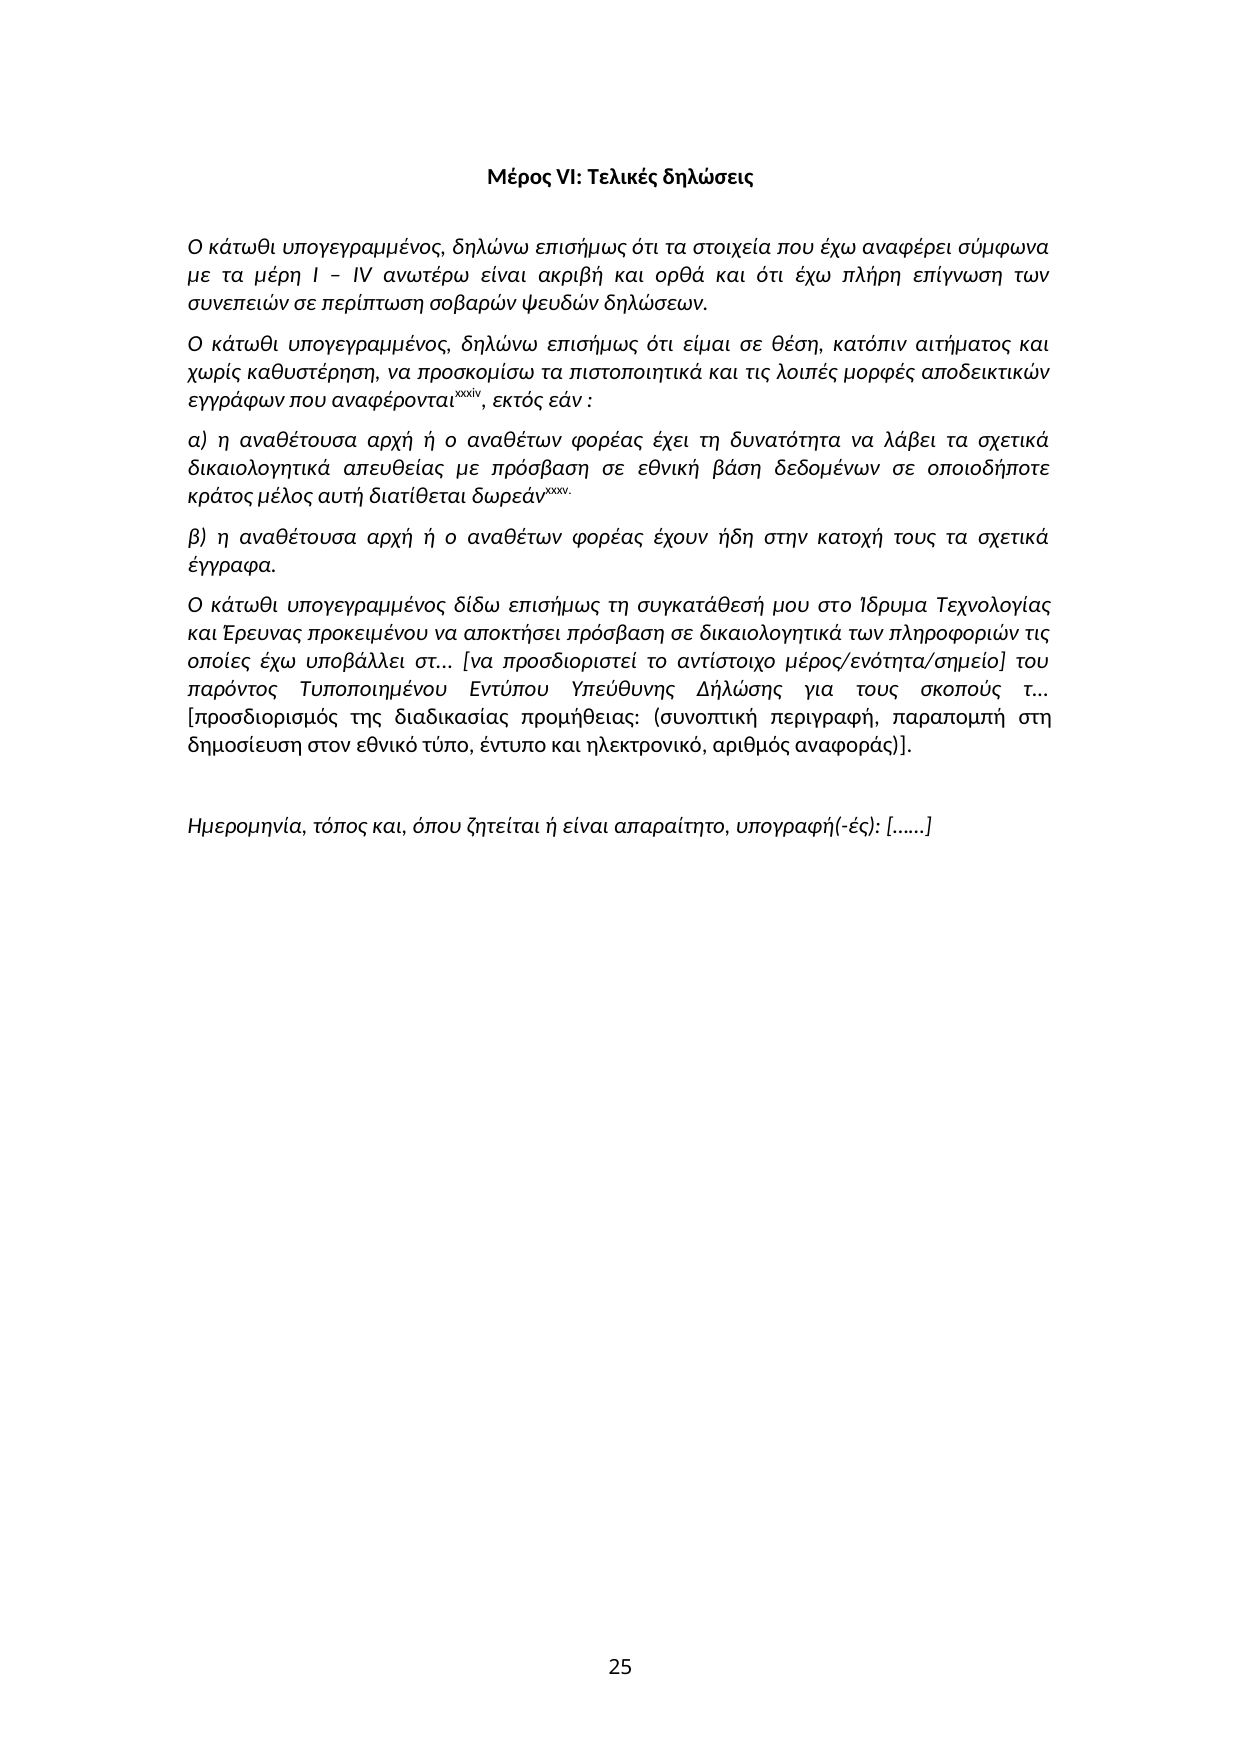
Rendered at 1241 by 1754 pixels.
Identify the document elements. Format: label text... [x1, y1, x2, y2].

text Ημερομηνία, τόπος και, όπου ζητείται ή είναι απαραίτητο, υπογραφή(-ές): [……] [187, 812, 1053, 839]
text Ο κάτωθι υπογεγραμμένος, δηλώνω επισήμως ότι τα στοιχεία που έχω αναφέρει σύμφωνα με τα μέρη Ι – IV ανωτέρω είναι ακριβή και ορθά και ότι έχω πλήρη επίγνωση των συνεπειών σε περίπτωση σοβαρών ψευδών δηλώσεων. [187, 232, 1053, 316]
text α) η αναθέτουσα αρχή ή ο αναθέτων φορέας έχει τη δυνατότητα να λάβει τα σχετικά δικαιολογητικά απευθείας με πρόσβαση σε εθνική βάση δεδομένων σε οποιοδήποτε κράτος μέλος αυτή διατίθεται δωρεάν. [187, 425, 1053, 509]
text Ο κάτωθι υπογεγραμμένος δίδω επισήμως τη συγκατάθεσή μου στo Ίδρυμα Τεχνολογίας και Έρευνας προκειμένου να αποκτήσει πρόσβαση σε δικαιολογητικά των πληροφοριών τις οποίες έχω υποβάλλει στ... [να προσδιοριστεί το αντίστοιχο μέρος/ενότητα/σημείο] του παρόντος Τυποποιημένου Εντύπου Υπεύθυνης Δήλώσης για τους σκοπούς τ... [προσδιορισμός της διαδικασίας προμήθειας: (συνοπτική περιγραφή, παραπομπή στη δημοσίευση στον εθνικό τύπο, έντυπο και ηλεκτρονικό, αριθμός αναφοράς)]. [187, 590, 1053, 758]
text Ο κάτωθι υπογεγραμμένος, δηλώνω επισήμως ότι είμαι σε θέση, κατόπιν αιτήματος και χωρίς καθυστέρηση, να προσκομίσω τα πιστοποιητικά και τις λοιπές μορφές αποδεικτικών εγγράφων που αναφέρονται, εκτός εάν : [187, 329, 1053, 413]
title Μέρος VI: Τελικές δηλώσεις [187, 162, 1053, 191]
text β) η αναθέτουσα αρχή ή ο αναθέτων φορέας έχουν ήδη στην κατοχή τους τα σχετικά έγγραφα. [187, 522, 1053, 578]
